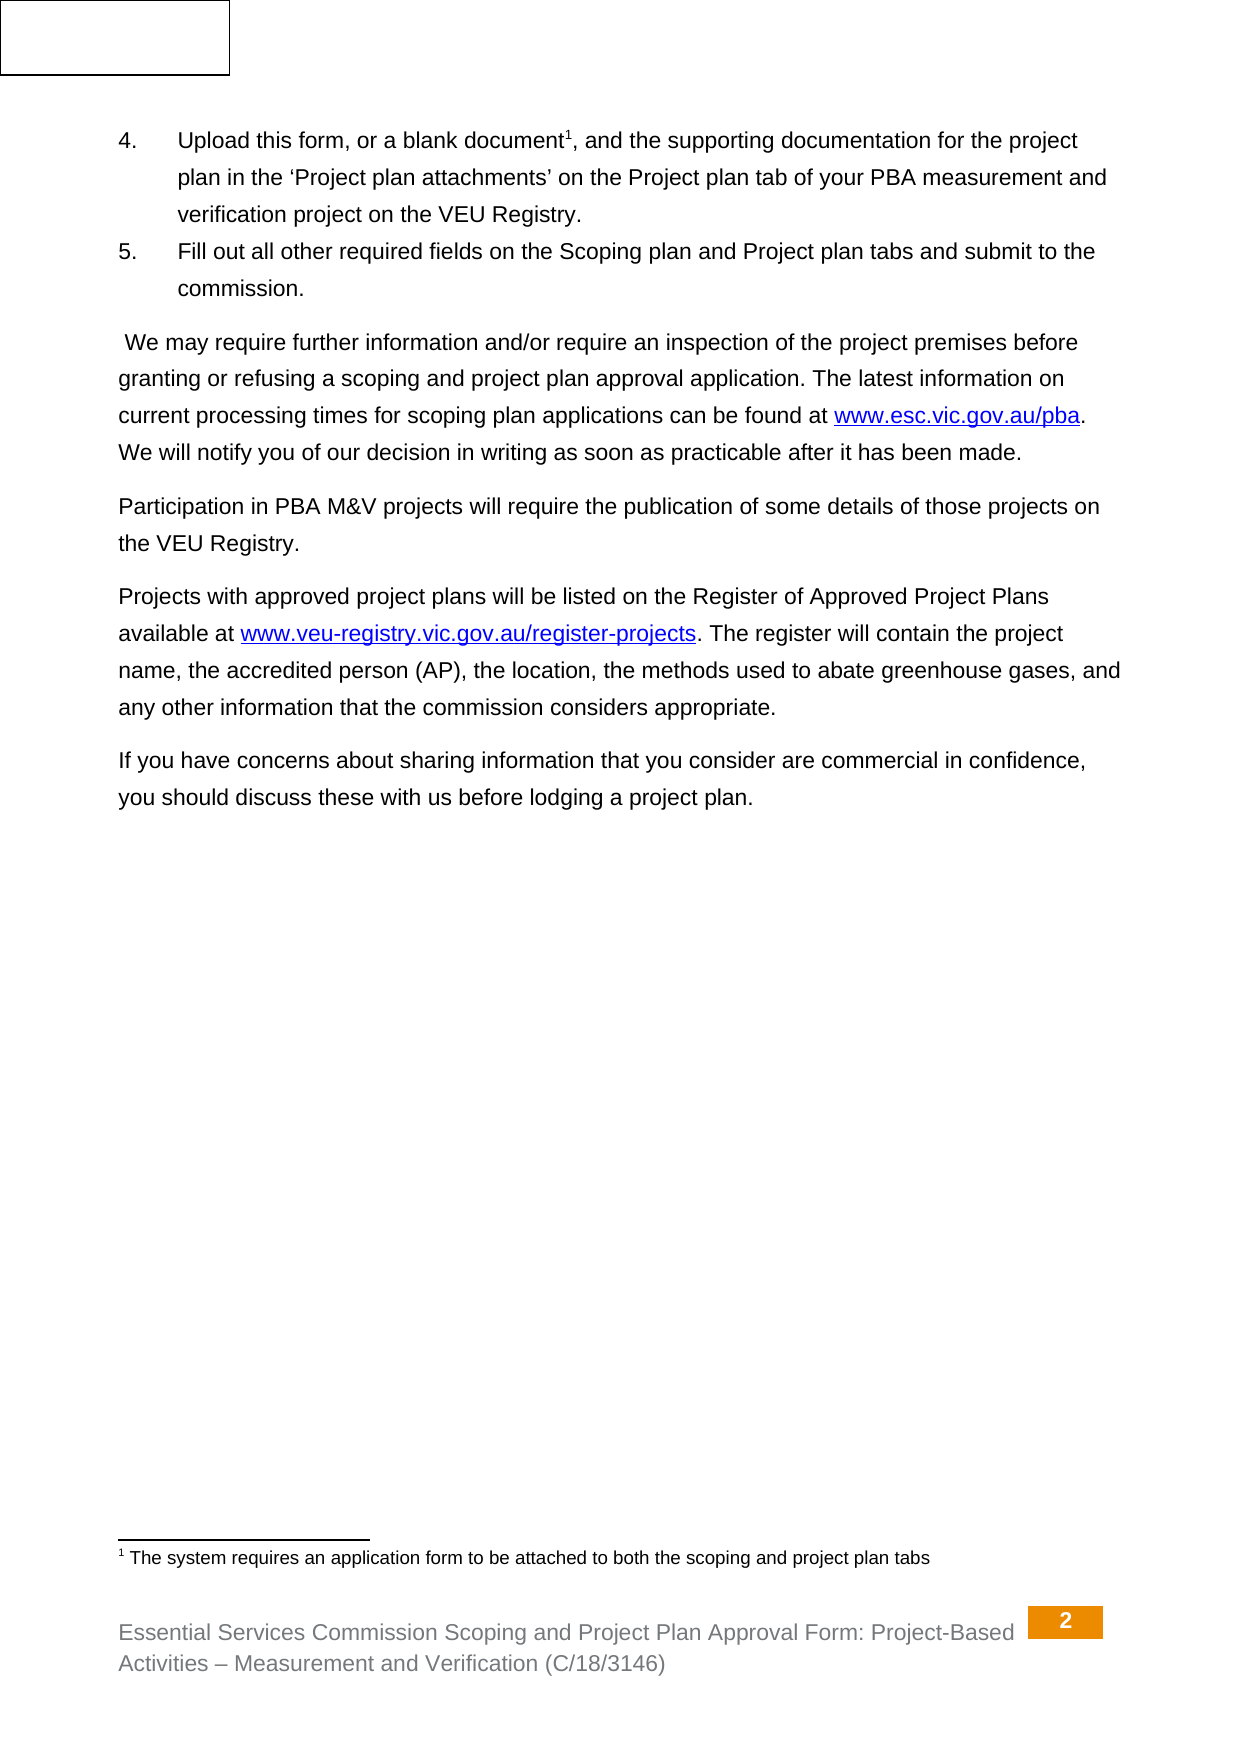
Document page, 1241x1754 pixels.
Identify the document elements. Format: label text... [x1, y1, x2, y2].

text Participation in PBA M&V projects will require the publication of some details of those projects on the VEU Registry. [118, 493, 1122, 556]
list Fill out all other required fields on the Scoping plan and Project plan tabs and submit to the commission. [118, 238, 1122, 301]
text We may require further information and/or require an inspection of the project premises before granting or refusing a scoping and project plan approval application. The latest information on current processing times for scoping plan applications can be found at www.esc.vic.gov.au/pba. We will notify you of our decision in writing as soon as practicable after it has been made. [118, 328, 1122, 465]
list Upload this form, or a blank document, and the supporting documentation for the project plan in the ‘Project plan attachments’ on the Project plan tab of your PBA measurement and verification project on the VEU Registry. [118, 127, 1122, 227]
text Projects with approved project plans will be listed on the Register of Approved Project Plans available at www.veu-registry.vic.gov.au/register-projects. The register will contain the project name, the accredited person (AP), the location, the methods used to abate greenhouse gases, and any other information that the commission considers appropriate. [118, 583, 1122, 720]
text If you have concerns about sharing information that you consider are commercial in confidence, you should discuss these with us before lodging a project plan. [118, 747, 1122, 810]
